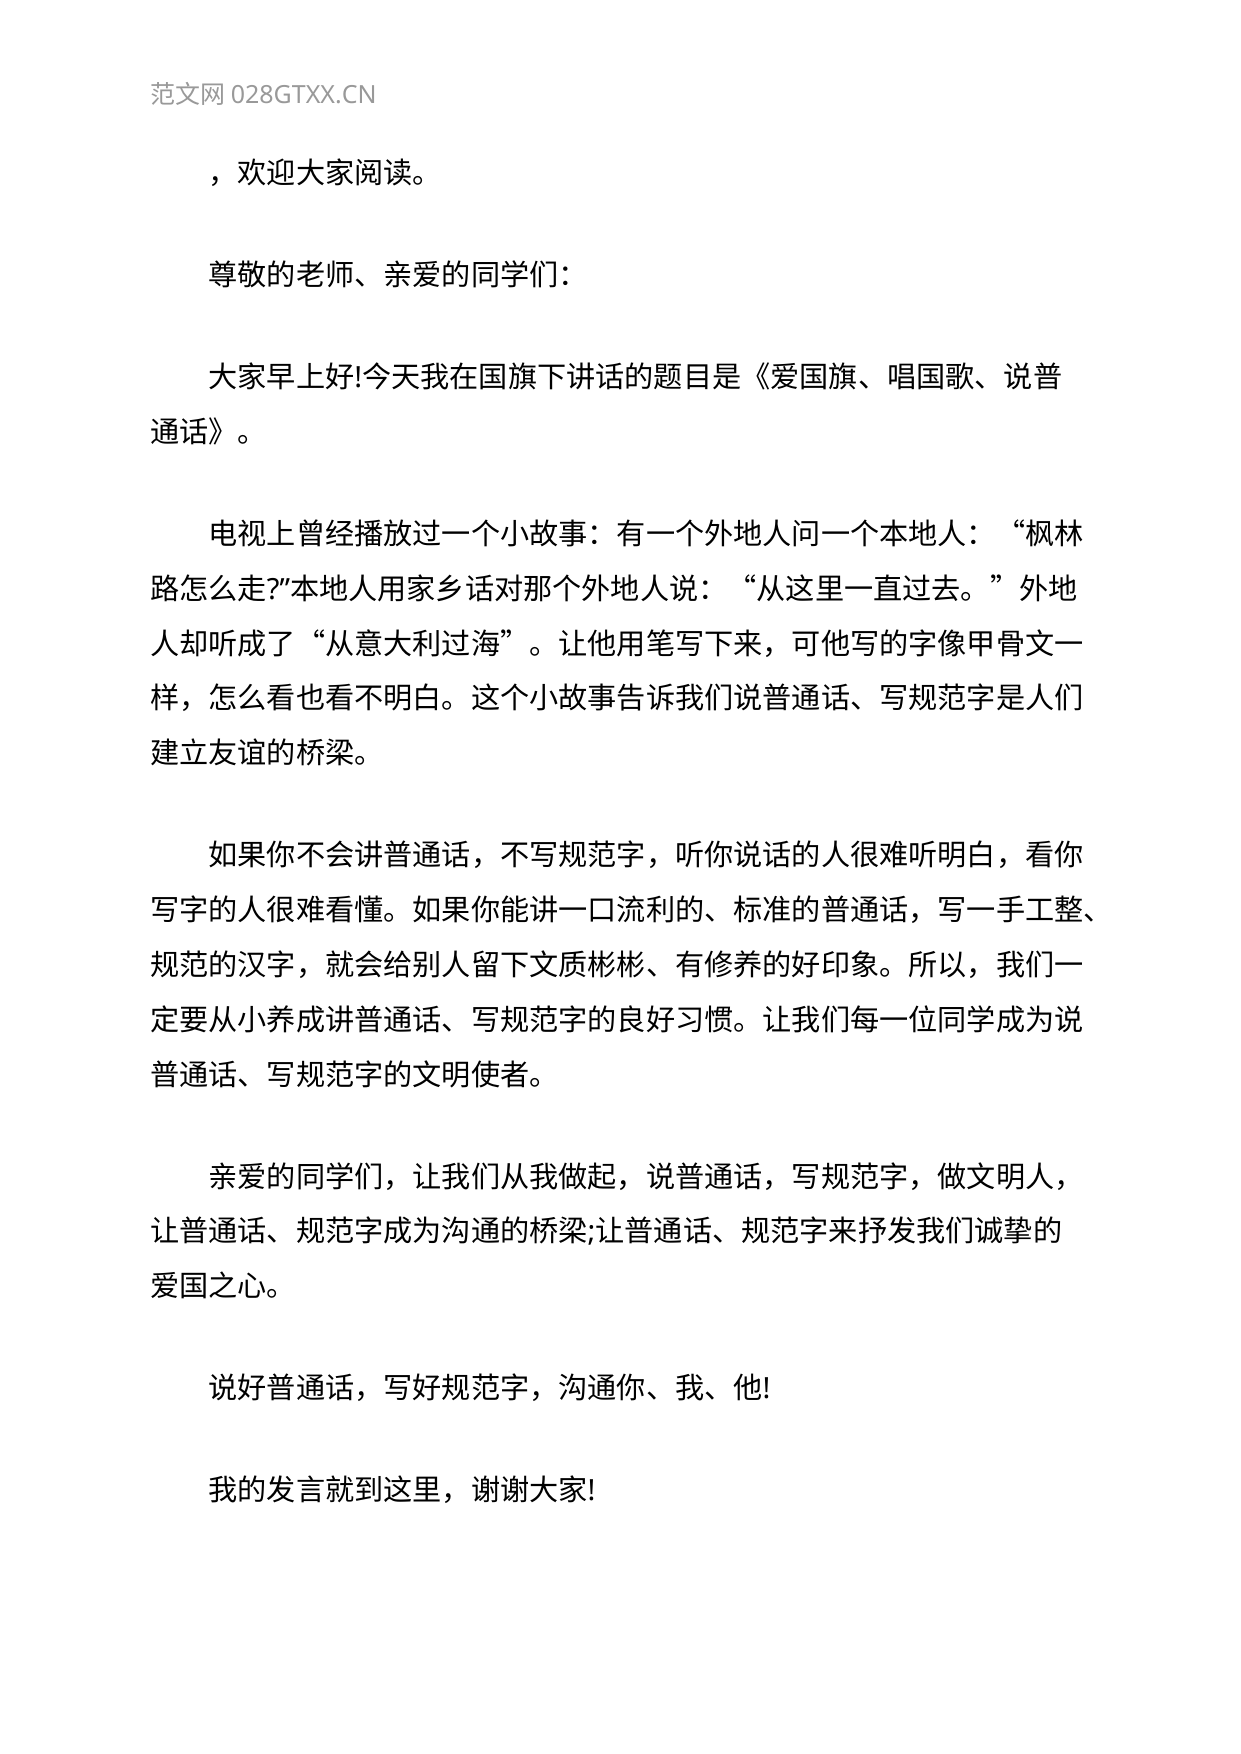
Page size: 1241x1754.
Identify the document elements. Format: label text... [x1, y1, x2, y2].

text 亲爱的同学们，让我们从我做起，说普通话，写规范字，做文明人，让普通话、规范字成为沟通的桥梁;让普通话、规范字来抒发我们诚挚的爱国之心。 [150, 1153, 1090, 1305]
text 电视上曾经播放过一个小故事：有一个外地人问一个本地人：“枫林路怎么走?”本地人用家乡话对那个外地人说：“从这里一直过去。”外地人却听成了“从意大利过海”。让他用笔写下来，可他写的字像甲骨文一样，怎么看也看不明白。这个小故事告诉我们说普通话、写规范字是人们建立友谊的桥梁。 [150, 510, 1090, 772]
text 说好普通话，写好规范字，沟通你、我、他! [150, 1365, 1090, 1407]
text 尊敬的老师、亲爱的同学们： [150, 252, 1090, 294]
text 我的发言就到这里，谢谢大家! [150, 1467, 1090, 1509]
text 大家早上好!今天我在国旗下讲话的题目是《爱国旗、唱国歌、说普通话》。 [150, 353, 1090, 451]
text 如果你不会讲普通话，不写规范字，听你说话的人很难听明白，看你写字的人很难看懂。如果你能讲一口流利的、标准的普通话，写一手工整、规范的汉字，就会给别人留下文质彬彬、有修养的好印象。所以，我们一定要从小养成讲普通话、写规范字的良好习惯。让我们每一位同学成为说普通话、写规范字的文明使者。 [150, 832, 1090, 1094]
text ，欢迎大家阅读。 [150, 150, 1090, 192]
